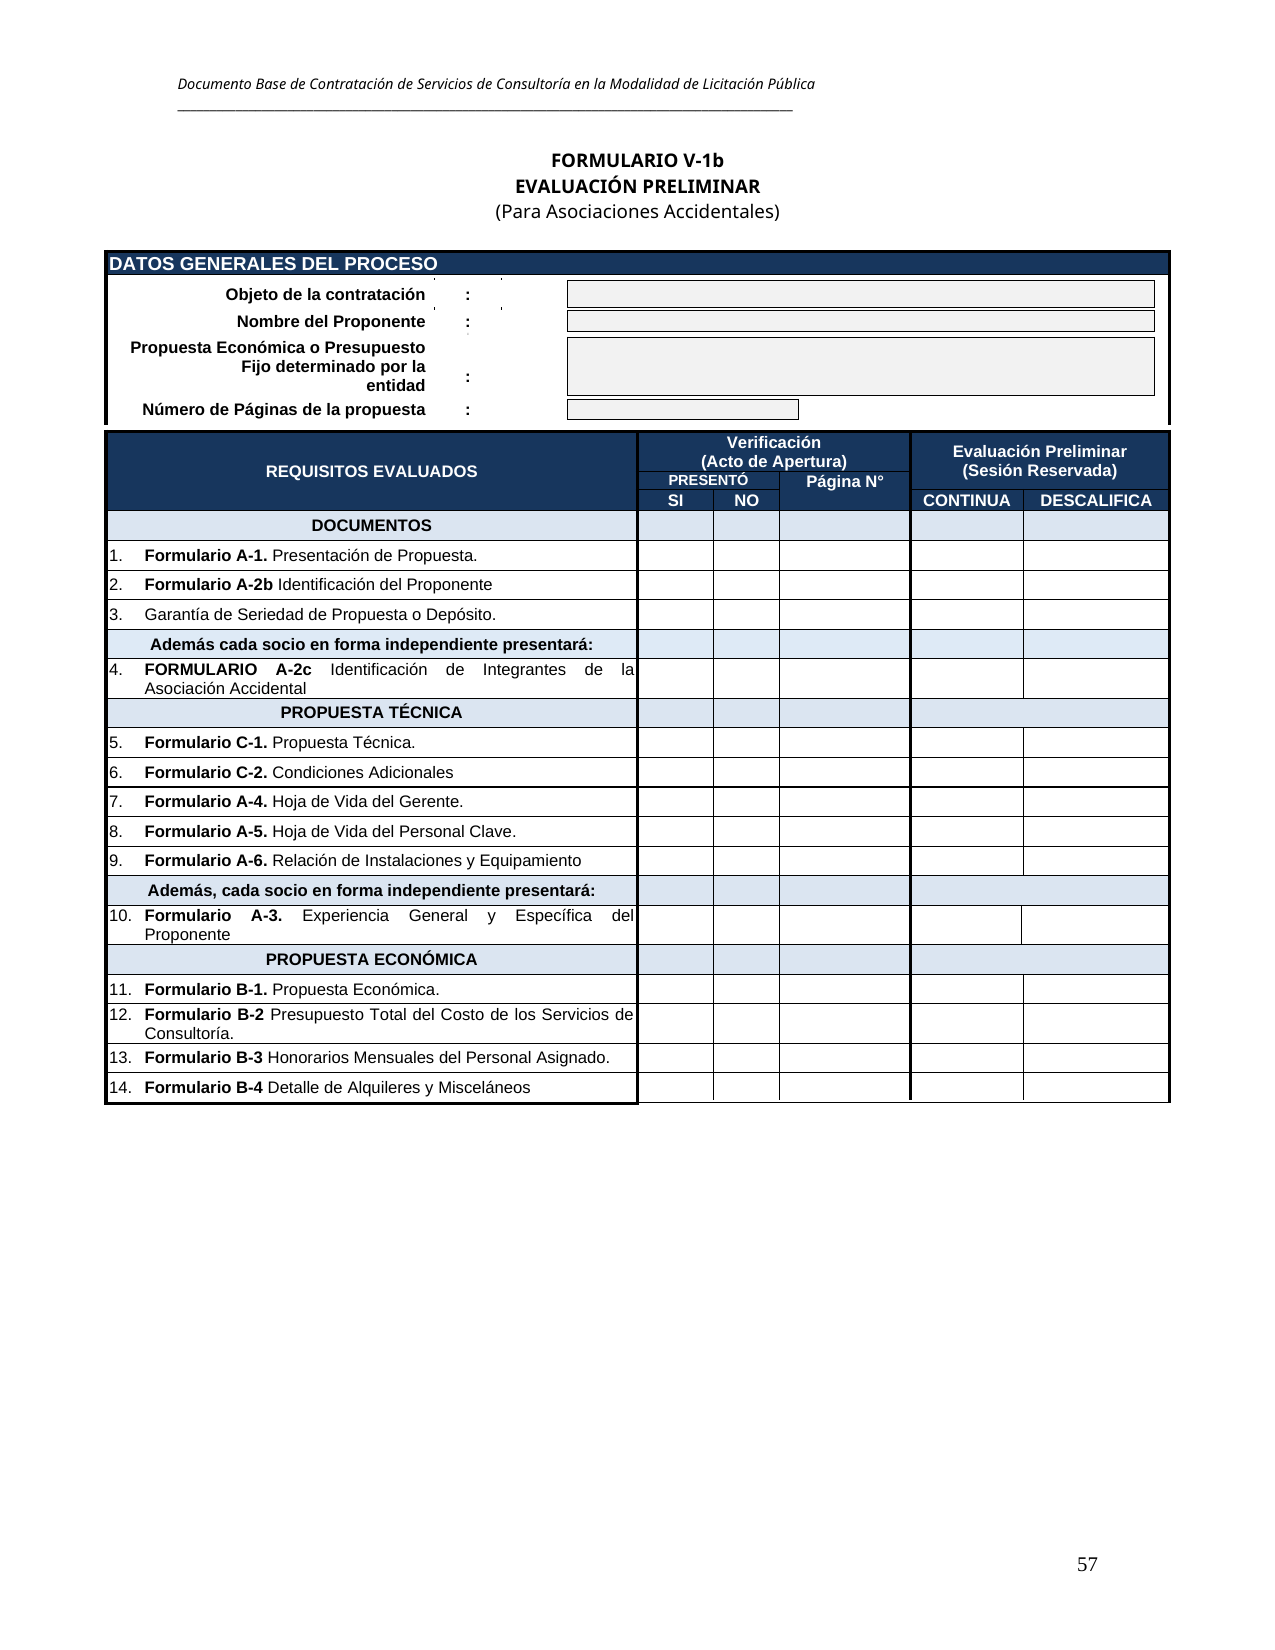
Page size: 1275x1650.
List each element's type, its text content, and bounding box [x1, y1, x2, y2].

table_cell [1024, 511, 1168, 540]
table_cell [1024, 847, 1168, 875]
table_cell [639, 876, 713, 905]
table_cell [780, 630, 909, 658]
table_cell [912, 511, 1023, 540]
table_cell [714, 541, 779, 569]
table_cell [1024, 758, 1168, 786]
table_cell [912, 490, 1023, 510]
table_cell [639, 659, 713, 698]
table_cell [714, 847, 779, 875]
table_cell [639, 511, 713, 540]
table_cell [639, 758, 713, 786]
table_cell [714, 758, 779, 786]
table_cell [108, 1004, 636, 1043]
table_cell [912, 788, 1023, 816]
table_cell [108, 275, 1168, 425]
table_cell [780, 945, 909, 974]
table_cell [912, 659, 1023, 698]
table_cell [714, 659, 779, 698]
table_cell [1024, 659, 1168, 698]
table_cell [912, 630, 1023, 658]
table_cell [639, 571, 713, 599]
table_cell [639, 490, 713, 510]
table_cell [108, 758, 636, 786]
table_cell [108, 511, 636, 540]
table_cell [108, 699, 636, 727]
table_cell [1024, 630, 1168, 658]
text FORMULARIO V-1b [177, 148, 1098, 173]
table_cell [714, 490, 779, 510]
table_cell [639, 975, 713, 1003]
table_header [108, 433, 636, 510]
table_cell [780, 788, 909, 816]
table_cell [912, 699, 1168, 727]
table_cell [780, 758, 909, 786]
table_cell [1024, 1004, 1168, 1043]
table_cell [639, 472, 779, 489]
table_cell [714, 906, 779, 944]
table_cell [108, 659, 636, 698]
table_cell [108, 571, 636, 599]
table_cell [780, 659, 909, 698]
text (Para Asociaciones Accidentales) [177, 199, 1098, 224]
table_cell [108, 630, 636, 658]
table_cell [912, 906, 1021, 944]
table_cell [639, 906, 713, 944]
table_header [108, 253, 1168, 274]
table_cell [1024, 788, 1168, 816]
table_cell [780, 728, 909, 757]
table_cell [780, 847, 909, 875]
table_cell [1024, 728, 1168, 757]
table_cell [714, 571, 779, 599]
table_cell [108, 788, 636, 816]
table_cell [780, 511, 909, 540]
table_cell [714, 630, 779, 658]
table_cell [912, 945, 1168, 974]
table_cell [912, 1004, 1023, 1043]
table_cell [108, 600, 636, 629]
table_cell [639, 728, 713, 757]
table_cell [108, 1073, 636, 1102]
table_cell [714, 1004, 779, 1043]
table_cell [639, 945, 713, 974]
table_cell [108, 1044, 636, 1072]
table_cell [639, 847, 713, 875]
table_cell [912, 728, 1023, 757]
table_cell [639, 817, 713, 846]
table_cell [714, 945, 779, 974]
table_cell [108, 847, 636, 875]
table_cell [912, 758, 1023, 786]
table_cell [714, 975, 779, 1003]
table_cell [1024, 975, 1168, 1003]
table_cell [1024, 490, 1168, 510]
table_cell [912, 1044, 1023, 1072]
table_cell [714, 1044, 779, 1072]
text EVALUACIÓN PRELIMINAR [177, 173, 1098, 199]
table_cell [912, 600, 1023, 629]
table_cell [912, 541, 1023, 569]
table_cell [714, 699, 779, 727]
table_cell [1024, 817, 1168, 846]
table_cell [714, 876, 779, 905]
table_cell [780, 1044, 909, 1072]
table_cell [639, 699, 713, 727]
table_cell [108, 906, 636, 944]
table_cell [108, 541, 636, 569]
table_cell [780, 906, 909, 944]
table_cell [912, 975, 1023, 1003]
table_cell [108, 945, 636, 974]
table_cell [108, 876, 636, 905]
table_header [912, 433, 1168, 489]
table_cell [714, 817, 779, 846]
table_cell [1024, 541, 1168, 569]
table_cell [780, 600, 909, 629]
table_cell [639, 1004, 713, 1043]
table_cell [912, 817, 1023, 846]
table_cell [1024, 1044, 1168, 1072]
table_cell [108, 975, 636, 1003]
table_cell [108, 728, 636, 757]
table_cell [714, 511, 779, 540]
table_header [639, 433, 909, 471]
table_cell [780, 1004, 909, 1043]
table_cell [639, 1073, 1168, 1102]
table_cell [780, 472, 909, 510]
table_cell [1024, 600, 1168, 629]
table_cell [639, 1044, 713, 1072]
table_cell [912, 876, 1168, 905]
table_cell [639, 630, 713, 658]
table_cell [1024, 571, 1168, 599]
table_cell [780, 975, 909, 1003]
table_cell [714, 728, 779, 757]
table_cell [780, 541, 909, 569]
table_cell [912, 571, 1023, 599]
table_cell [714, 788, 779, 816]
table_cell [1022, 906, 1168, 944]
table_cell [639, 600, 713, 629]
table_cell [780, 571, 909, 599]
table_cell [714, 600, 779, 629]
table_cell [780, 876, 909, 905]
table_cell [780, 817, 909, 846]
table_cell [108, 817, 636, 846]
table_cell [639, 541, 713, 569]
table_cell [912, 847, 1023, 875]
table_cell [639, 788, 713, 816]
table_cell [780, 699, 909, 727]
